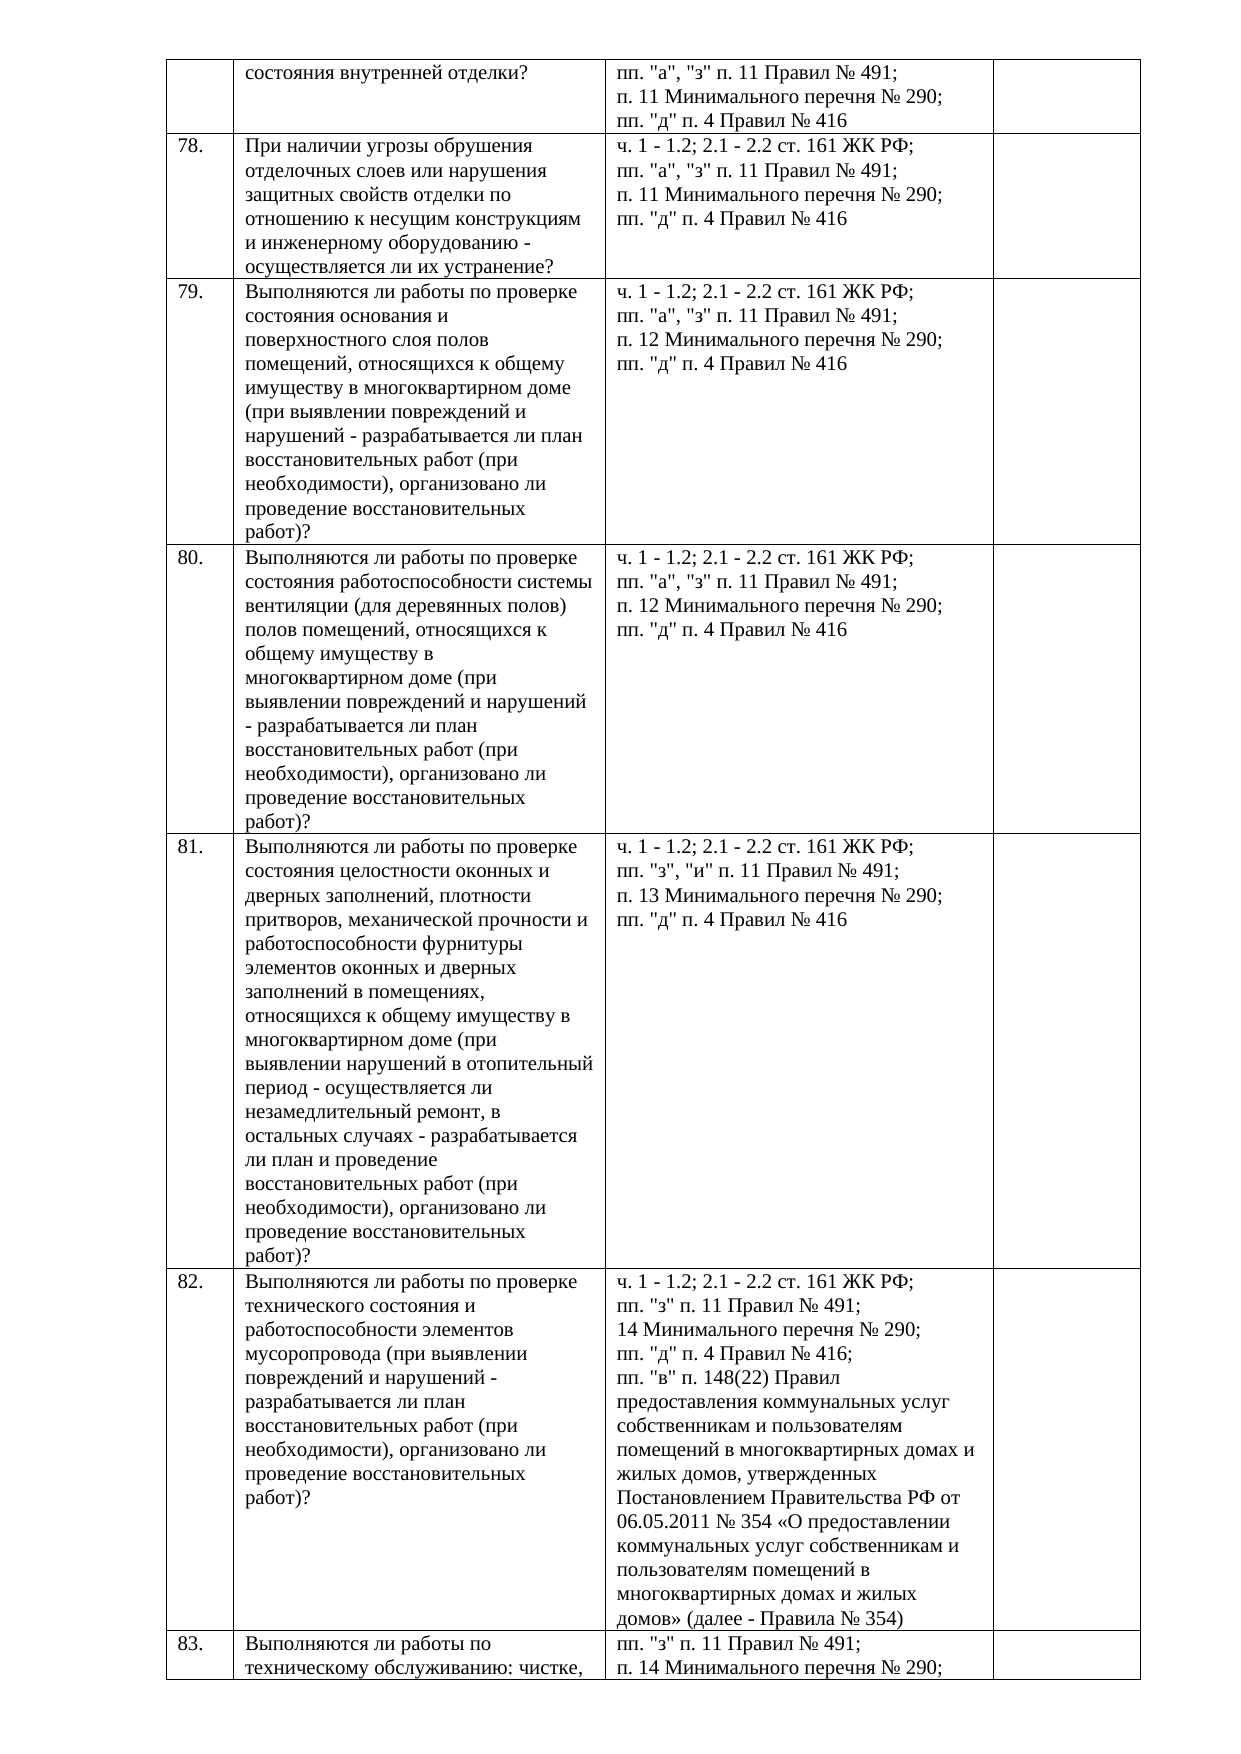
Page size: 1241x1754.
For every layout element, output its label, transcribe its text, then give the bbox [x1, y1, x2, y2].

table_cell [167, 134, 233, 278]
table_cell [167, 1269, 233, 1629]
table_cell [606, 134, 993, 278]
table_cell [994, 60, 1140, 132]
table_cell [994, 545, 1140, 833]
table_cell ч. 1 - 1.2; 2.1 - 2.2 ст. 161 ЖК РФ; пп. "з" п. 11 Правил № 491; 14 Минимального перечня № 290; пп. "д" п. 4 Правил № 416; пп. "в" п. 148(22) Правил предоставления коммунальных услуг собственникам и пользователям помещений в многоквартирных домах и жилых домов, утвержденных Постановлением Правительства РФ от 06.05.2011 № 354 «О предоставлении коммунальных услуг собственникам и пользователям помещений в многоквартирных домах и жилых домов» (далее - Правила № 354) [606, 1269, 993, 1629]
table_cell Выполняются ли работы по проверке состояния основания и поверхностного слоя полов помещений, относящихся к общему имуществу в многоквартирном доме (при выявлении повреждений и нарушений - разрабатывается ли план восстановительных работ (при необходимости), организовано ли проведение восстановительных работ)? [234, 279, 605, 543]
table_cell Выполняются ли работы по проверке состояния работоспособности системы вентиляции (для деревянных полов) полов помещений, относящихся к общему имуществу в многоквартирном доме (при выявлении повреждений и нарушений - разрабатывается ли план восстановительных работ (при необходимости), организовано ли проведение восстановительных работ)? [234, 545, 605, 833]
table_cell [994, 279, 1140, 543]
table_cell ч. 1 - 1.2; 2.1 - 2.2 ст. 161 ЖК РФ; пп. "а", "з" п. 11 Правил № 491; п. 12 Минимального перечня № 290; пп. "д" п. 4 Правил № 416 [606, 545, 993, 833]
table_cell ч. 1 - 1.2; 2.1 - 2.2 ст. 161 ЖК РФ; пп. "з", "и" п. 11 Правил № 491; п. 13 Минимального перечня № 290; пп. "д" п. 4 Правил № 416 [606, 834, 993, 1267]
table_cell [994, 134, 1140, 278]
table_cell При наличии угрозы обрушения отделочных слоев или нарушения защитных свойств отделки по отношению к несущим конструкциям и инженерному оборудованию - осуществляется ли их устранение? [234, 134, 605, 278]
table_cell ч. 1 - 1.2; 2.1 - 2.2 ст. 161 ЖК РФ; пп. "а", "з" п. 11 Правил № 491; п. 12 Минимального перечня № 290; пп. "д" п. 4 Правил № 416 [606, 279, 993, 543]
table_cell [606, 1631, 993, 1679]
table_cell Выполняются ли работы по проверке состояния целостности оконных и дверных заполнений, плотности притворов, механической прочности и работоспособности фурнитуры элементов оконных и дверных заполнений в помещениях, относящихся к общему имуществу в многоквартирном доме (при выявлении нарушений в отопительный период - осуществляется ли незамедлительный ремонт, в остальных случаях - разрабатывается ли план и проведение восстановительных работ (при необходимости), организовано ли проведение восстановительных работ)? [234, 834, 605, 1267]
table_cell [234, 60, 605, 132]
table_cell [167, 545, 233, 833]
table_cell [606, 60, 993, 132]
table_cell [994, 1269, 1140, 1629]
table_cell Выполняются ли работы по проверке технического состояния и работоспособности элементов мусоропровода (при выявлении повреждений и нарушений - разрабатывается ли план восстановительных работ (при необходимости), организовано ли проведение восстановительных работ)? [234, 1269, 605, 1629]
table_cell [167, 1631, 233, 1679]
table_cell [994, 1631, 1140, 1679]
table_cell [994, 834, 1140, 1267]
table_cell [167, 60, 233, 132]
table_cell [167, 834, 233, 1267]
table_cell [167, 279, 233, 543]
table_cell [234, 1631, 605, 1679]
